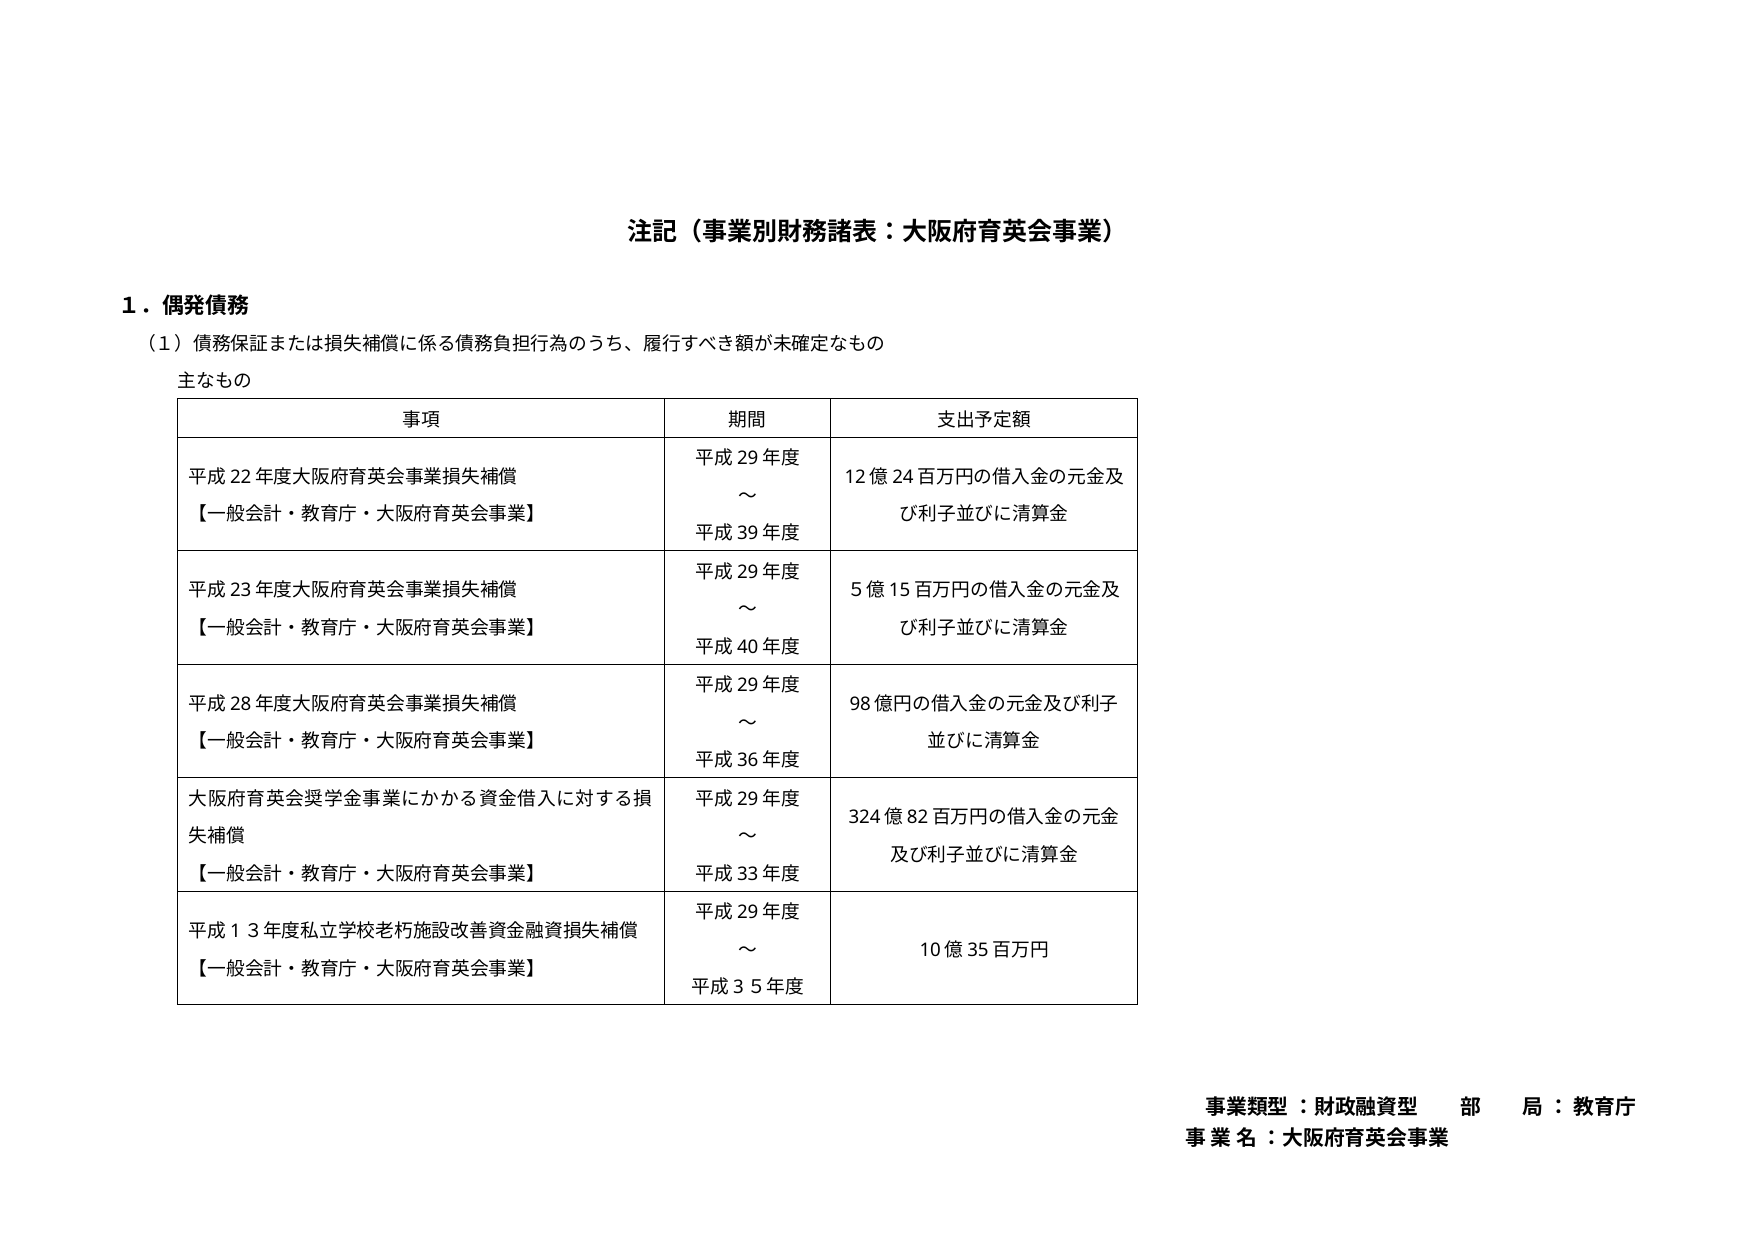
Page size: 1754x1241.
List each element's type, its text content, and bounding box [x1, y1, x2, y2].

text 主なもの [177, 361, 1636, 398]
text （１）債務保証または損失補償に係る債務負担行為のうち、履行すべき額が未確定なもの [118, 323, 1636, 361]
table_header 期間 [665, 399, 830, 437]
table_cell 大阪府育英会奨学金事業にかかる資金借入に対する損失補償 【一般会計・教育庁・大阪府育英会事業】 [178, 778, 664, 891]
table_cell ５億15百万円の借入金の元金及び利子並びに清算金 [831, 551, 1137, 664]
table_cell 10億35百万円 [831, 892, 1137, 1004]
table_cell 平成29年度 ～ 平成36年度 [665, 665, 830, 777]
table_cell 平成29年度 ～ 平成3５年度 [665, 892, 830, 1004]
table_header 支出予定額 [831, 399, 1137, 437]
table_cell 平成29年度 ～ 平成40年度 [665, 551, 830, 664]
table_cell 平成29年度 ～ 平成33年度 [665, 778, 830, 891]
table_cell 324億82百万円の借入金の元金及び利子並びに清算金 [831, 778, 1137, 891]
table_cell 12億24百万円の借入金の元金及び利子並びに清算金 [831, 438, 1137, 550]
text １．偶発債務 [118, 286, 1636, 323]
table_cell 98億円の借入金の元金及び利子並びに清算金 [831, 665, 1137, 777]
table_cell 平成29年度 ～ 平成39年度 [665, 438, 830, 550]
text 注記（事業別財務諸表：大阪府育英会事業） [118, 211, 1636, 248]
table_cell 平成28年度大阪府育英会事業損失補償 【一般会計・教育庁・大阪府育英会事業】 [178, 665, 664, 777]
table_cell 平成22年度大阪府育英会事業損失補償 【一般会計・教育庁・大阪府育英会事業】 [178, 438, 664, 550]
table_cell 平成23年度大阪府育英会事業損失補償 【一般会計・教育庁・大阪府育英会事業】 [178, 551, 664, 664]
table_cell 平成1３年度私立学校老朽施設改善資金融資損失補償 【一般会計・教育庁・大阪府育英会事業】 [178, 892, 664, 1004]
table_header 事項 [178, 399, 664, 437]
